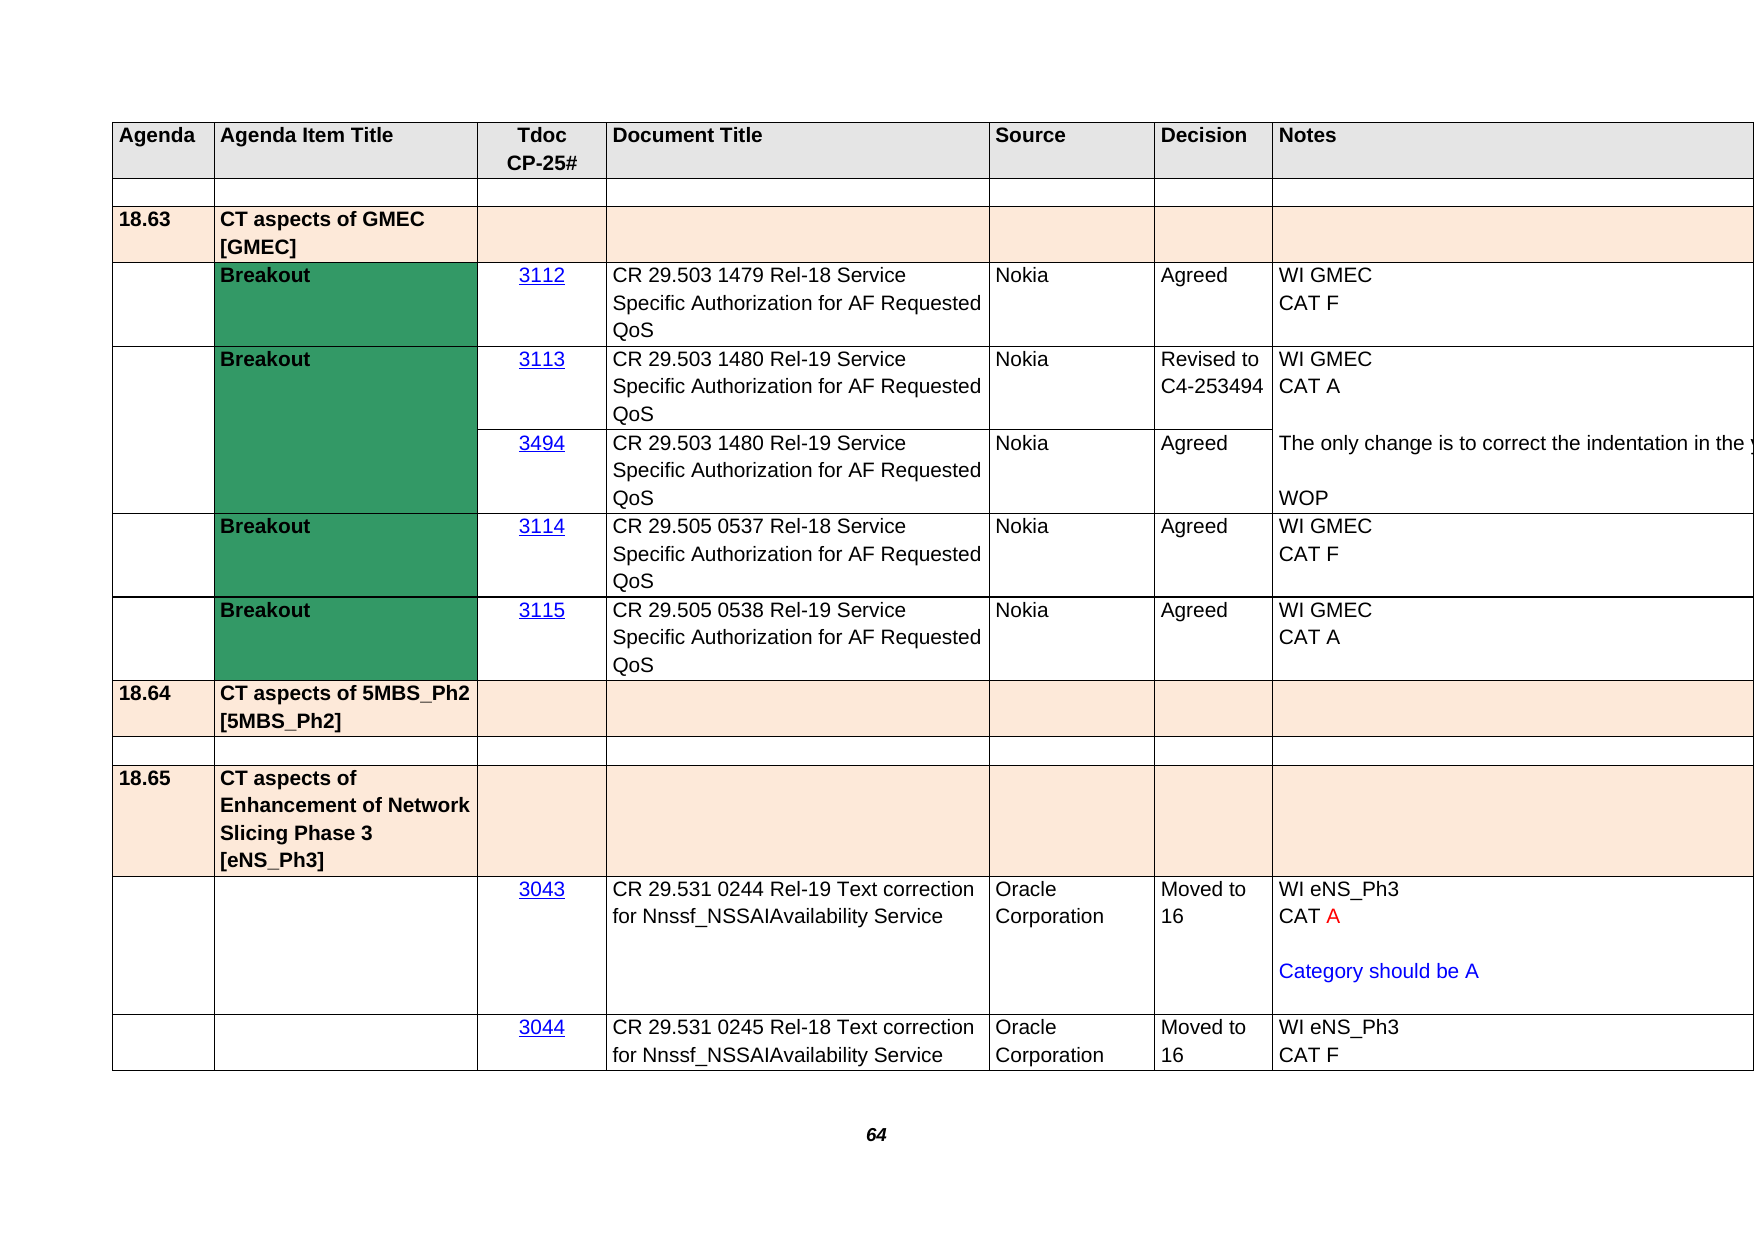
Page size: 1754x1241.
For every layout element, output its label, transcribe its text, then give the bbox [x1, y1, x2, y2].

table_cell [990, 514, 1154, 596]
table_header Document Title [607, 123, 989, 178]
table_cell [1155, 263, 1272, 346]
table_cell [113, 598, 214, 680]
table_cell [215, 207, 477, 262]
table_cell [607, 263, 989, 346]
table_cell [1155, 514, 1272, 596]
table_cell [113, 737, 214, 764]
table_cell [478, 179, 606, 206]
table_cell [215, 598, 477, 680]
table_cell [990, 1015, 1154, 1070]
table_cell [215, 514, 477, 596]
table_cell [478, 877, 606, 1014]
table_header Agenda [113, 123, 214, 178]
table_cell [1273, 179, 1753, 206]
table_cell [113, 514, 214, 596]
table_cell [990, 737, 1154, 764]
table_header Notes [1273, 123, 1753, 178]
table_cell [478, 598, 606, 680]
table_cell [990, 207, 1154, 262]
table_header Tdoc CP-25# [478, 123, 606, 178]
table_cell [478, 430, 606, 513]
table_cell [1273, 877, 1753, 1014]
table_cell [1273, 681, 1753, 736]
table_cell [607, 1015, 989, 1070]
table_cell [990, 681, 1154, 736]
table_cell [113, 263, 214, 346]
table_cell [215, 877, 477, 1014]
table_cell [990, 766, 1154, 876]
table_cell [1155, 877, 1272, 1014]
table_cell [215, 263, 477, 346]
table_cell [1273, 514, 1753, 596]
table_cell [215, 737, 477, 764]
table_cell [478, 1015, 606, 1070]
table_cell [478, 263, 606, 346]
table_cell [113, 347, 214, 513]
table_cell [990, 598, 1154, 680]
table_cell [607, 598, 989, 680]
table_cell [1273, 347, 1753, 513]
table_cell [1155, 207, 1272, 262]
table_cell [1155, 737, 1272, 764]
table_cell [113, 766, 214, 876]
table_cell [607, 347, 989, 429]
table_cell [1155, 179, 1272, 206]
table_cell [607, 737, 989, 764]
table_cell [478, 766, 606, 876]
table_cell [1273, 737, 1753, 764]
table_header Source [990, 123, 1154, 178]
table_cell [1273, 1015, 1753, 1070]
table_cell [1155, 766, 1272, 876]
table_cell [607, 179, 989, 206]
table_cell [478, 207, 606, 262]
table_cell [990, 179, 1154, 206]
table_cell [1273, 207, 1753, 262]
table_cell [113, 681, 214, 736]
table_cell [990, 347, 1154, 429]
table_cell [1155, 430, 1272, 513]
table_header Agenda Item Title [215, 123, 477, 178]
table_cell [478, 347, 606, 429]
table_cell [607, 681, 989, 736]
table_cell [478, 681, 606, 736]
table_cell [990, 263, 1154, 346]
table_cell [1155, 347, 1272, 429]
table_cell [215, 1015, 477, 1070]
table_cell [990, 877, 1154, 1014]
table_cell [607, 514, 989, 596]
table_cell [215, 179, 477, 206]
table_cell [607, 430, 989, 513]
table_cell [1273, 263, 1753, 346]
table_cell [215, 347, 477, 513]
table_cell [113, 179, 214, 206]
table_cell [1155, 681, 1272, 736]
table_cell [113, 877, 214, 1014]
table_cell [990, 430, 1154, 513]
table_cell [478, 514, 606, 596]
table_header Decision [1155, 123, 1272, 178]
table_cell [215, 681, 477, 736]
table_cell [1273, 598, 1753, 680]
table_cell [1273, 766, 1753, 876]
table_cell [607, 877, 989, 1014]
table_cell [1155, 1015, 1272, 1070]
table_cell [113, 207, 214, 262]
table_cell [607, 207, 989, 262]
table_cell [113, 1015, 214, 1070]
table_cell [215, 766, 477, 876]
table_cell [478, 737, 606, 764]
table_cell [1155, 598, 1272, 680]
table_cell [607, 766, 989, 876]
